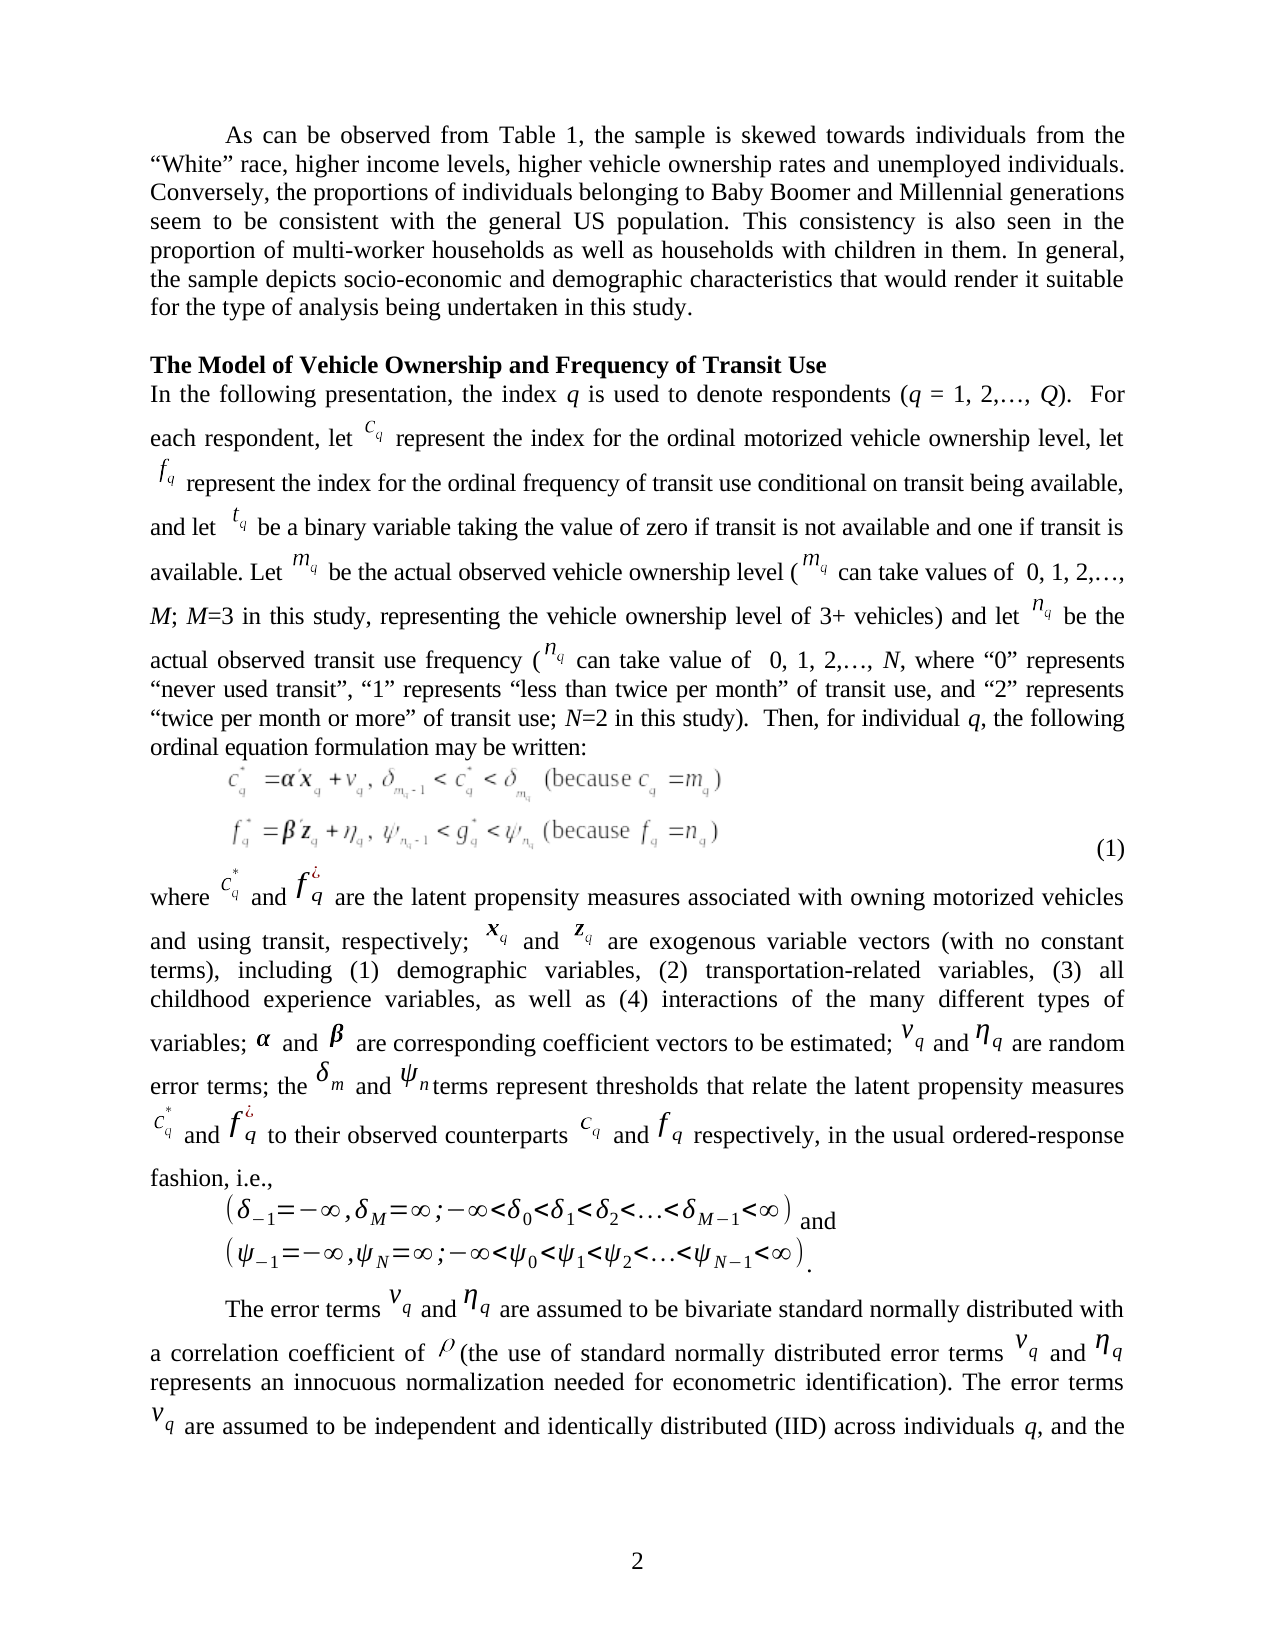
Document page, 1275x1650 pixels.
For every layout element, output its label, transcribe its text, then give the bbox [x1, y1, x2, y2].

text As can be observed from Table 1, the sample is skewed towards individuals from the “White” race, higher income levels, higher vehicle ownership rates and unemployed individuals. Conversely, the proportions of individuals belonging to Baby Boomer and Millennial generations seem to be consistent with the general US population. This consistency is also seen in the proportion of multi-worker households as well as households with children in them. In general, the sample depicts socio-economic and demographic characteristics that would render it suitable for the type of analysis being undertaken in this study. [150, 120, 1125, 178]
text and [150, 1192, 1125, 1235]
text . [150, 1235, 1125, 1278]
text (1) [150, 761, 1125, 861]
text The Model of Vehicle Ownership and Frequency of Transit Use [150, 350, 1125, 379]
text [150, 1278, 1125, 1440]
text As can be observed from Table 1, the sample is skewed towards individuals from the “White” race, higher income levels, higher vehicle ownership rates and unemployed individuals. Conversely, the proportions of individuals belonging to Baby Boomer and Millennial generations seem to be consistent with the general US population. This consistency is also seen in the proportion of multi-worker households as well as households with children in them. In general, the sample depicts socio-economic and demographic characteristics that would render it suitable for the type of analysis being undertaken in this study. [150, 206, 1125, 264]
text In the following presentation, the index q is used to denote respondents (q = 1, 2,…, Q). For each respondent, let represent the index for the ordinal motorized vehicle ownership level, let represent the index for the ordinal frequency of transit use conditional on transit being available, and let be a binary variable taking the value of zero if transit is not available and one if transit is available. Let be the actual observed vehicle ownership level ( can take values of 0, 1, 2,…, M; M=3 in this study, representing the vehicle ownership level of 3+ vehicles) and let be the actual observed transit use frequency ( can take value of 0, 1, 2,…, N, where “0” represents “never used transit”, “1” represents “less than twice per month” of transit use, and “2” represents “twice per month or more” of transit use; N=2 in this study). Then, for individual q, the following ordinal equation formulation may be written: [150, 379, 1125, 761]
text where and are the latent propensity measures associated with owning motorized vehicles and using transit, respectively; and are exogenous variable vectors (with no constant terms), including (1) demographic variables, (2) transportation-related variables, (3) all childhood experience variables, as well as (4) interactions of the many different types of variables; and are corresponding coefficient vectors to be estimated; and are random error terms; the and terms represent thresholds that relate the latent propensity measures and to their observed counterparts and respectively, in the usual ordered-response fashion, i.e., [150, 861, 1125, 1192]
